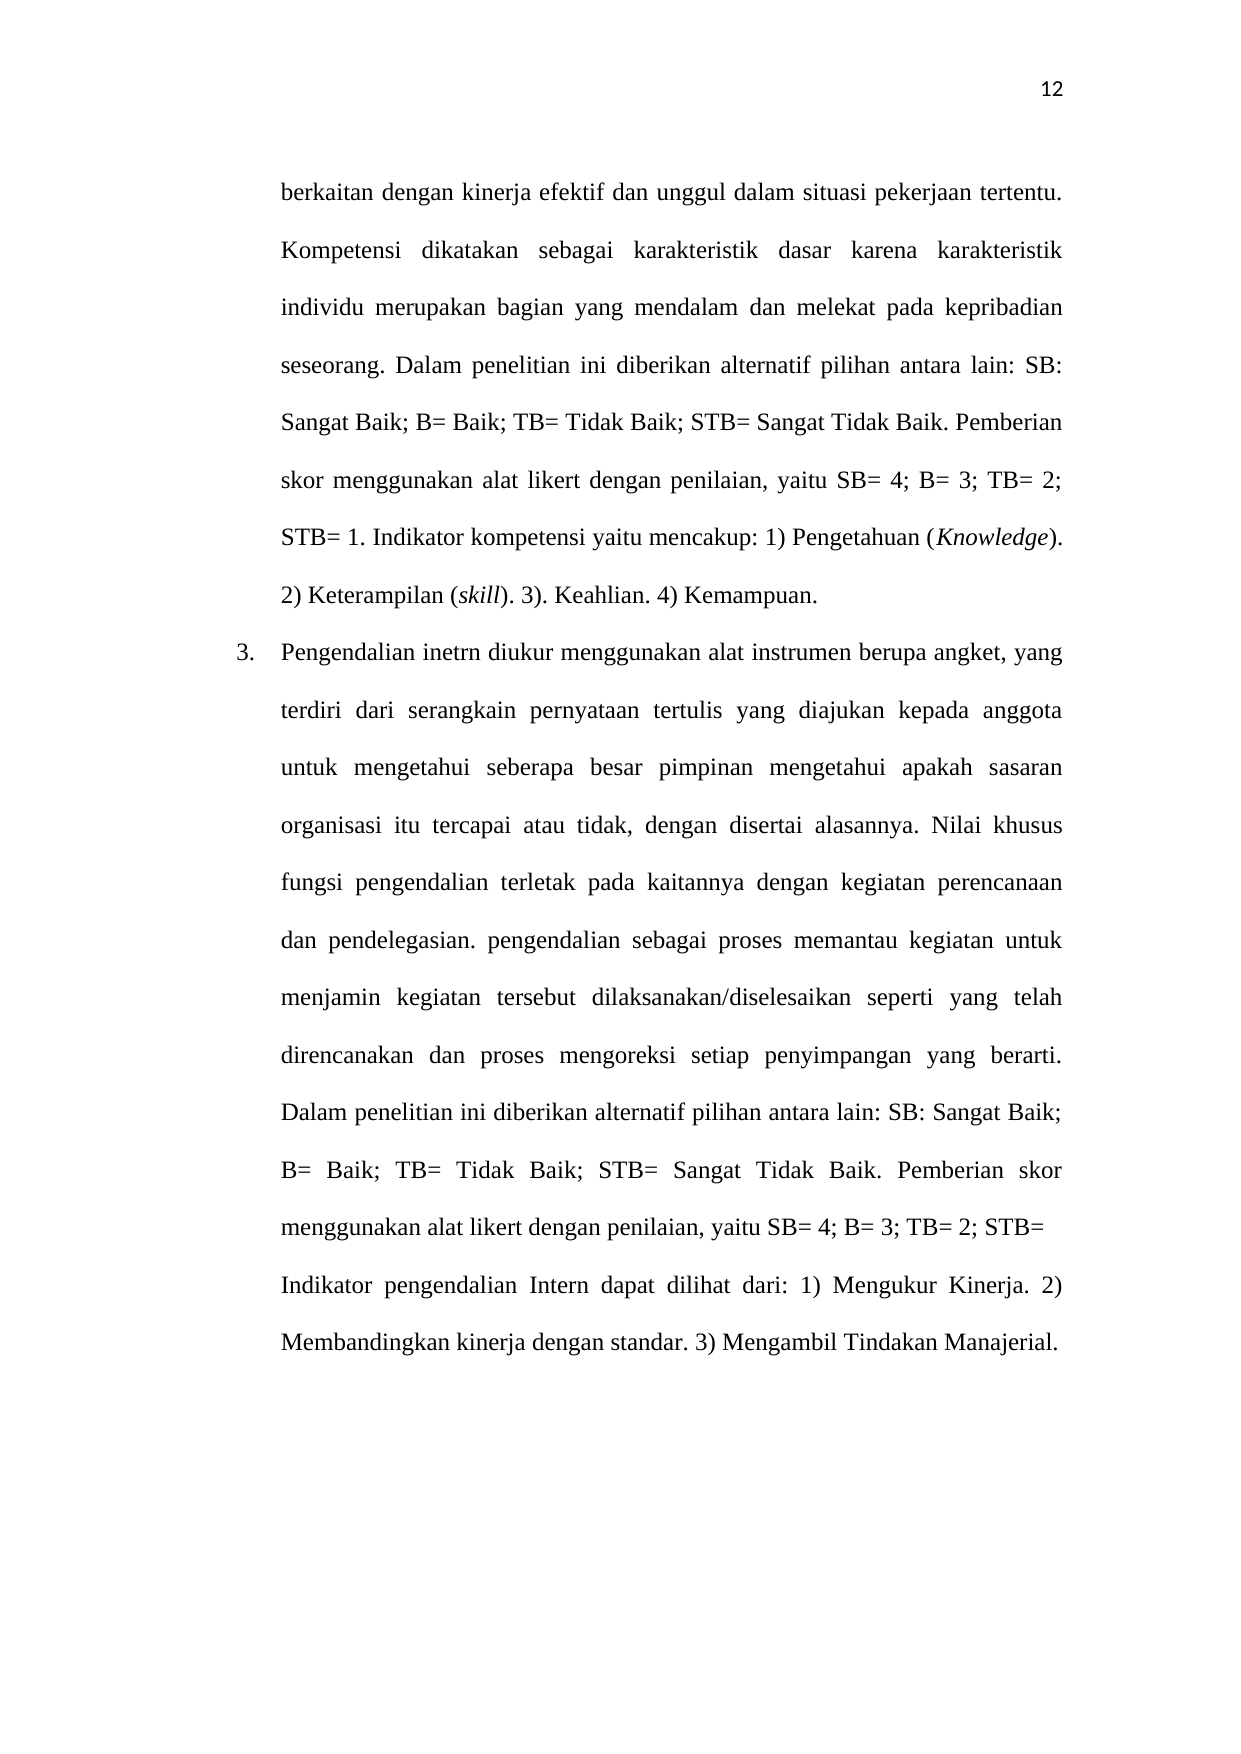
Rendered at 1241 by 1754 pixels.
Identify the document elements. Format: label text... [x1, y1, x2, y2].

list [236, 177, 1063, 608]
list Indikator pengendalian Intern dapat dilihat dari: 1) Mengukur Kinerja. 2) Membandingkan kinerja dengan standar. 3) Mengambil Tindakan Manajerial. [281, 1270, 1063, 1356]
list Pengendalian inetrn diukur menggunakan alat instrumen berupa angket, yang terdiri dari serangkain pernyataan tertulis yang diajukan kepada anggota untuk mengetahui seberapa besar pimpinan mengetahui apakah sasaran organisasi itu tercapai atau tidak, dengan disertai alasannya. Nilai khusus fungsi pengendalian terletak pada kaitannya dengan kegiatan perencanaan dan pendelegasian. pengendalian sebagai proses memantau kegiatan untuk menjamin kegiatan tersebut dilaksanakan/diselesaikan seperti yang telah direncanakan dan proses mengoreksi setiap penyimpangan yang berarti. Dalam penelitian ini diberikan alternatif pilihan antara lain: SB: Sangat Baik; B= Baik; TB= Tidak Baik; STB= Sangat Tidak Baik. Pemberian skor menggunakan alat likert dengan penilaian, yaitu SB= 4; B= 3; TB= 2; STB= [236, 637, 1063, 1241]
